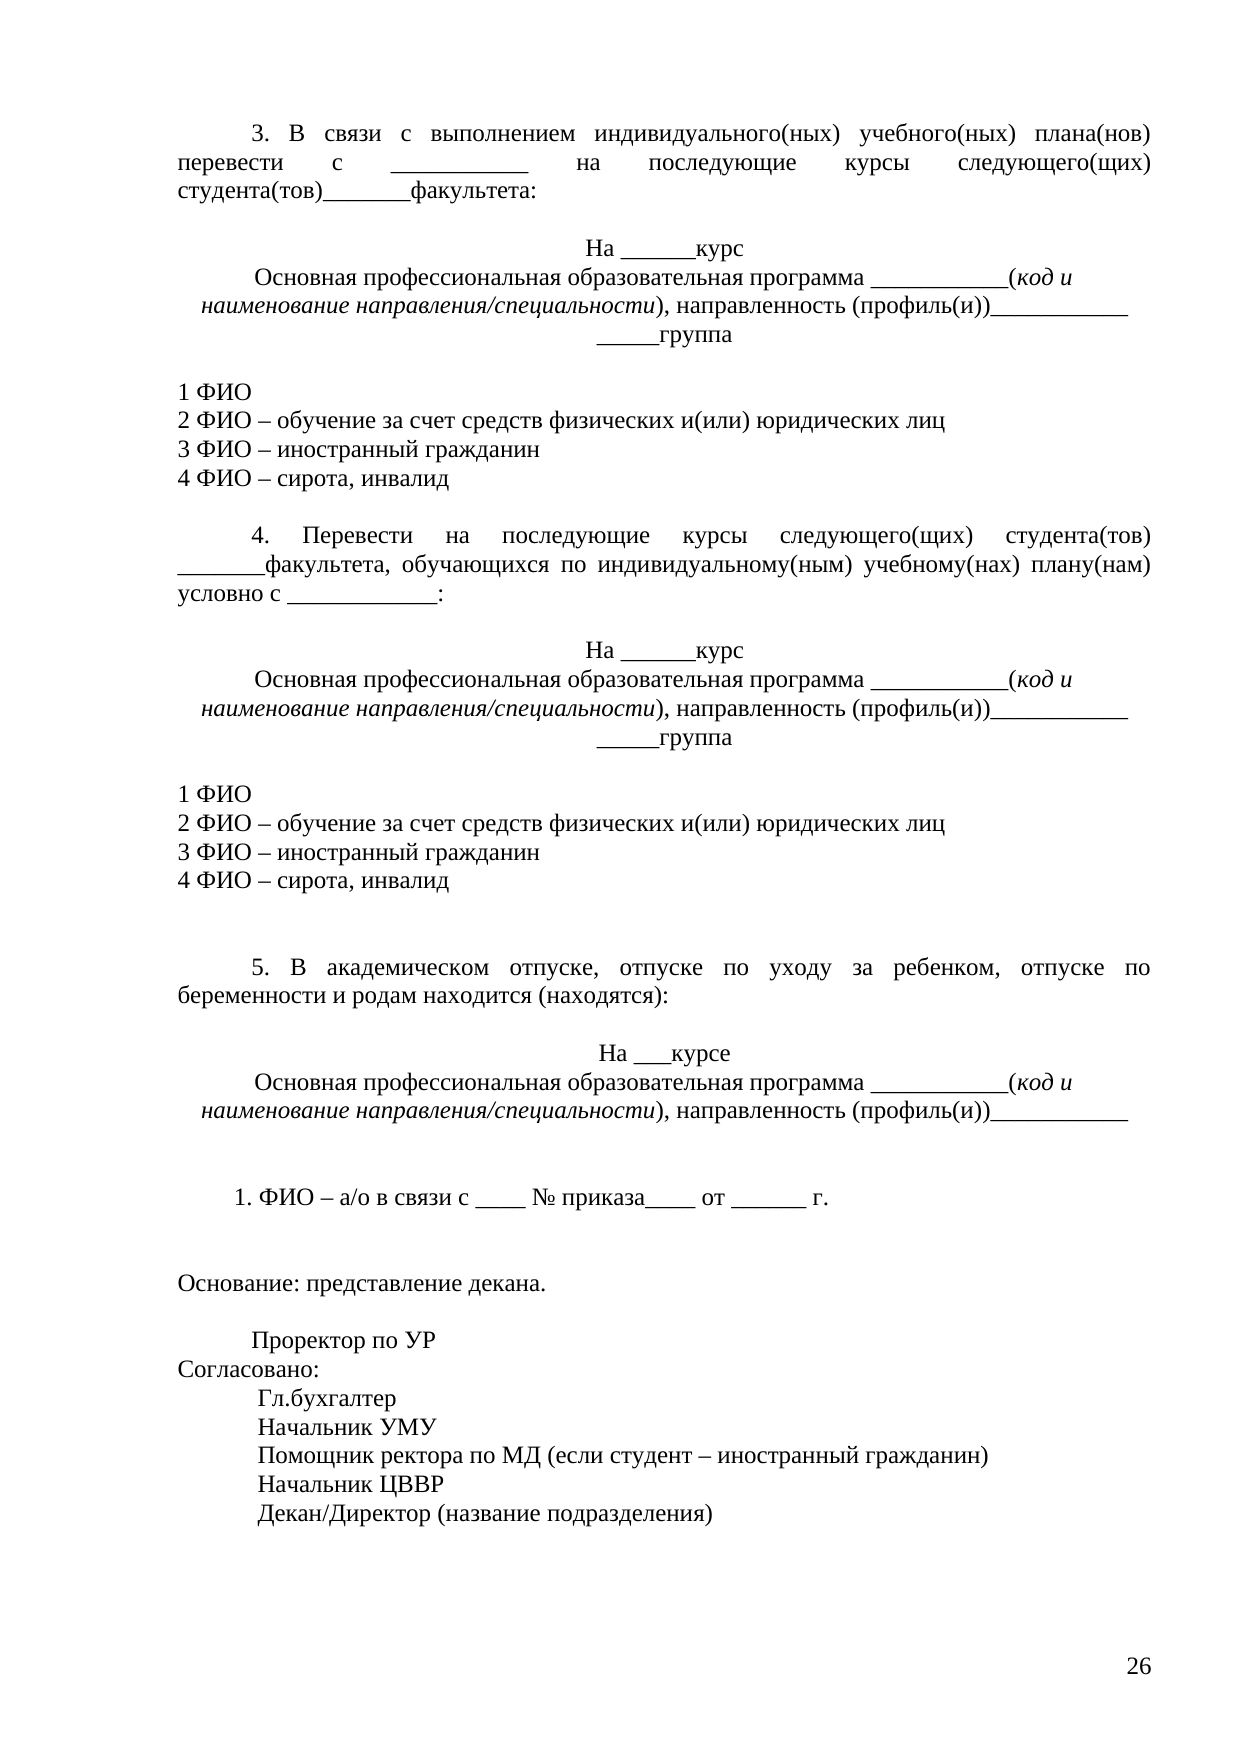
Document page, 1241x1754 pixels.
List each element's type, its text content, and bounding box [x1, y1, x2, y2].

title Основание: представление декана. [177, 1268, 1152, 1297]
title На ___курсе [177, 1038, 1152, 1067]
text Начальник ЦВВР [177, 1469, 1152, 1498]
title 4 ФИО – сирота, инвалид [177, 463, 1152, 492]
title 4. Перевести на последующие курсы следующего(щих) студента(тов) _______факультета, обучающихся по индивидуальному(ным) учебному(нах) плану(нам) условно с ____________: [177, 521, 1152, 607]
title 3. В связи с выполнением индивидуального(ных) учебного(ных) плана(нов) перевести с ___________ на последующие курсы следующего(щих) студента(тов)_______факультета: [177, 118, 1152, 204]
title 3 ФИО – иностранный гражданин [177, 434, 1152, 463]
title Основная профессиональная образовательная программа ___________(код и наименование направления/специальности), направленность (профиль(и))___________ [177, 1067, 1152, 1124]
text Декан/Директор (название подразделения) [177, 1498, 1152, 1527]
title На ______курс [177, 233, 1152, 262]
title Основная профессиональная образовательная программа ___________(код и наименование направления/специальности), направленность (профиль(и))___________ [177, 262, 1152, 319]
text Помощник ректора по МД (если студент – иностранный гражданин) [177, 1441, 1152, 1469]
title 1 ФИО [177, 377, 1152, 406]
title На ______курс [177, 636, 1152, 664]
title 2 ФИО – обучение за счет средств физических и(или) юридических лиц [177, 808, 1152, 837]
title _____группа [177, 319, 1152, 348]
title Основная профессиональная образовательная программа ___________(код и наименование направления/специальности), направленность (профиль(и))___________ [177, 664, 1152, 722]
text Начальник УМУ [177, 1412, 1152, 1441]
title 3 ФИО – иностранный гражданин [177, 837, 1152, 866]
title 5. В академическом отпуске, отпуске по уходу за ребенком, отпуске по беременности и родам находится (находятся): [177, 952, 1152, 1009]
text Согласовано: [177, 1354, 1152, 1383]
text 1. ФИО – а/о в связи с ____ № приказа____ от ______ г. [177, 1182, 1152, 1211]
title 4 ФИО – сирота, инвалид [177, 866, 1152, 894]
title 2 ФИО – обучение за счет средств физических и(или) юридических лиц [177, 406, 1152, 434]
title _____группа [177, 722, 1152, 751]
title 1 ФИО [177, 779, 1152, 808]
text Проректор по УР [251, 1326, 1152, 1354]
text Гл.бухгалтер [177, 1383, 1152, 1412]
